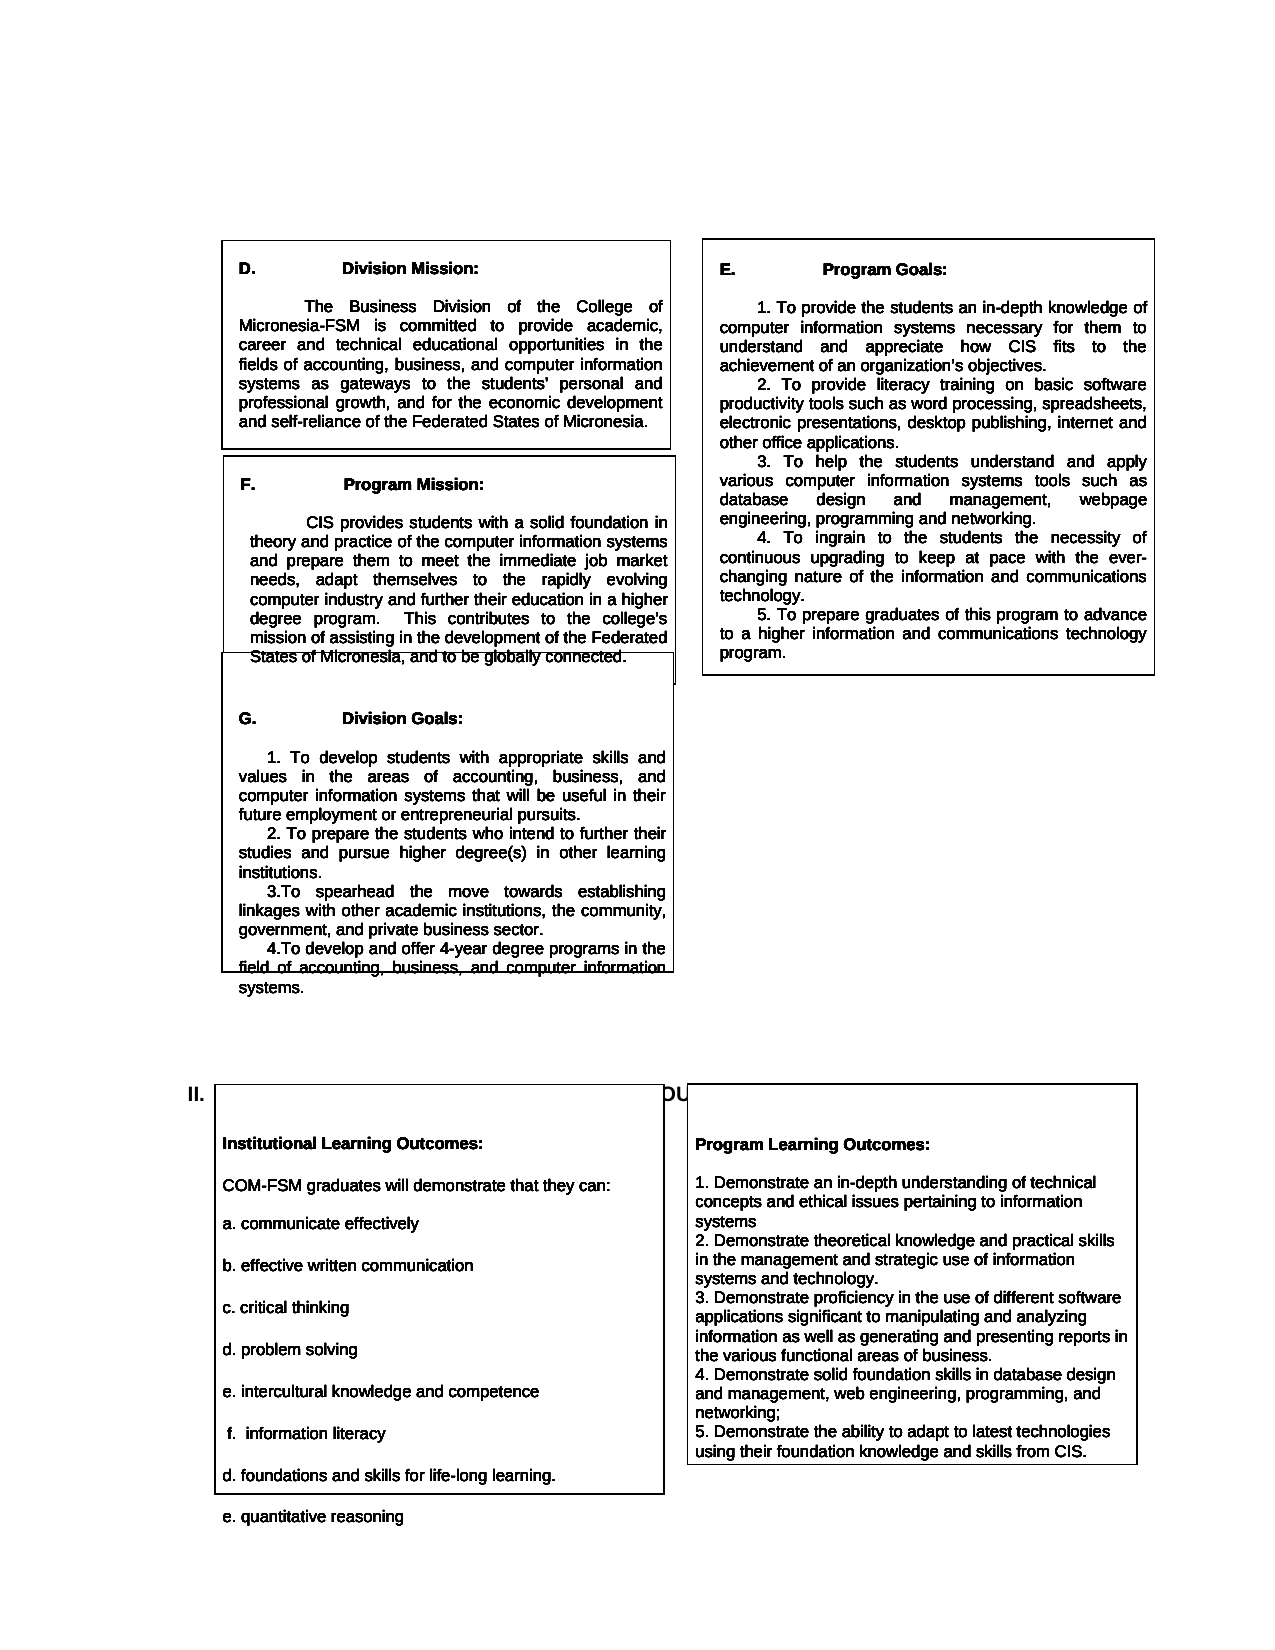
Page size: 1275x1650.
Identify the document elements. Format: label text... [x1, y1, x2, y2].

list INSTITUTIONAL AND PROGRAM LEARNING OUTCOMES: [187, 1082, 1087, 1106]
